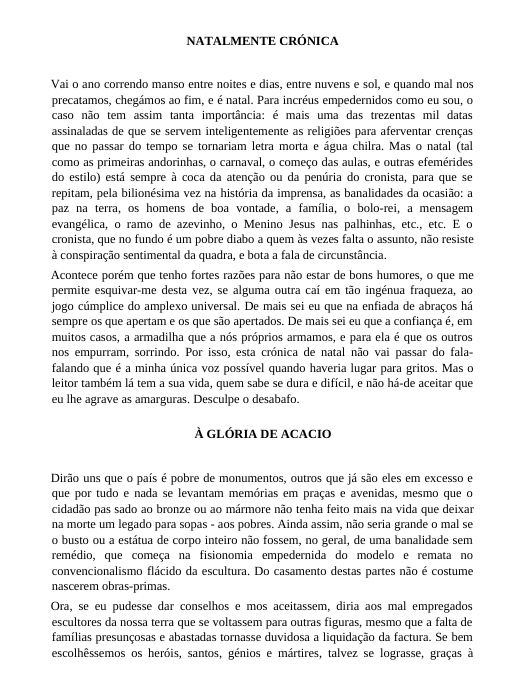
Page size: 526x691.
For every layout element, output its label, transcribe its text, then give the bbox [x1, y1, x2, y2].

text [51, 599, 474, 660]
subtitle À GLÓRIA DE ACACIO [53, 427, 472, 441]
text Vai o ano correndo manso entre noites e dias, entre nuvens e sol, e quando mal nos precatamos, chegámos ao fim, e é natal. Para incréus empedernidos como eu sou, o caso não tem assim tanta importância: é mais uma das trezentas mil datas assinaladas de que se servem inteligentemente as religiões para aferventar crenças que no passar do tempo se tornariam letra morta e água chilra. Mas o natal (tal como as primeiras andorinhas, o carnaval, o começo das aulas, e outras efemérides do estilo) está sempre à coca da atenção ou da penúria do cronista, para que se repitam, pela bilionésima vez na história da imprensa, as banalidades da ocasião: a paz na terra, os homens de boa vontade, a família, o bolo-rei, a mensagem evangélica, o ramo de azevinho, o Menino Jesus nas palhinhas, etc., etc. E o cronista, que no fundo é um pobre diabo a quem às vezes falta o assunto, não resiste à conspiração sentimental da quadra, e bota a fala de circunstância. [51, 77, 474, 262]
text Acontece porém que tenho fortes razões para não estar de bons humores, o que me permite esquivar-me desta vez, se alguma outra caí em tão ingénua fraqueza, ao jogo cúmplice do amplexo universal. De mais sei eu que na enfiada de abraços há sempre os que apertam e os que são apertados. De mais sei eu que a confiança é, em muitos casos, a armadilha que a nós próprios armamos, e para ela é que os outros nos empurram, sorrindo. Por isso, esta crónica de natal não vai passar do fala-falando que é a minha única voz possível quando haveria lugar para gritos. Mas o leitor também lá tem a sua vida, quem sabe se dura e difícil, e não há-de aceitar que eu lhe agrave as amarguras. Desculpe o desabafo. [51, 267, 474, 406]
text Dirão uns que o país é pobre de monumentos, outros que já são eles em excesso e que por tudo e nada se levantam memórias em praças e avenidas, mesmo que o cidadão pas sado ao bronze ou ao mármore não tenha feito mais na vida que deixar na morte um legado para sopas - aos pobres. Ainda assim, não seria grande o mal se o busto ou a estátua de corpo inteiro não fossem, no geral, de uma banalidade sem remédio, que começa na fisionomia empedernida do modelo e remata no convencionalismo flácido da escultura. Do casamento destas partes não é costume nascerem obras-primas. [51, 471, 474, 593]
subtitle NATALMENTE CRÓNICA [53, 33, 472, 48]
